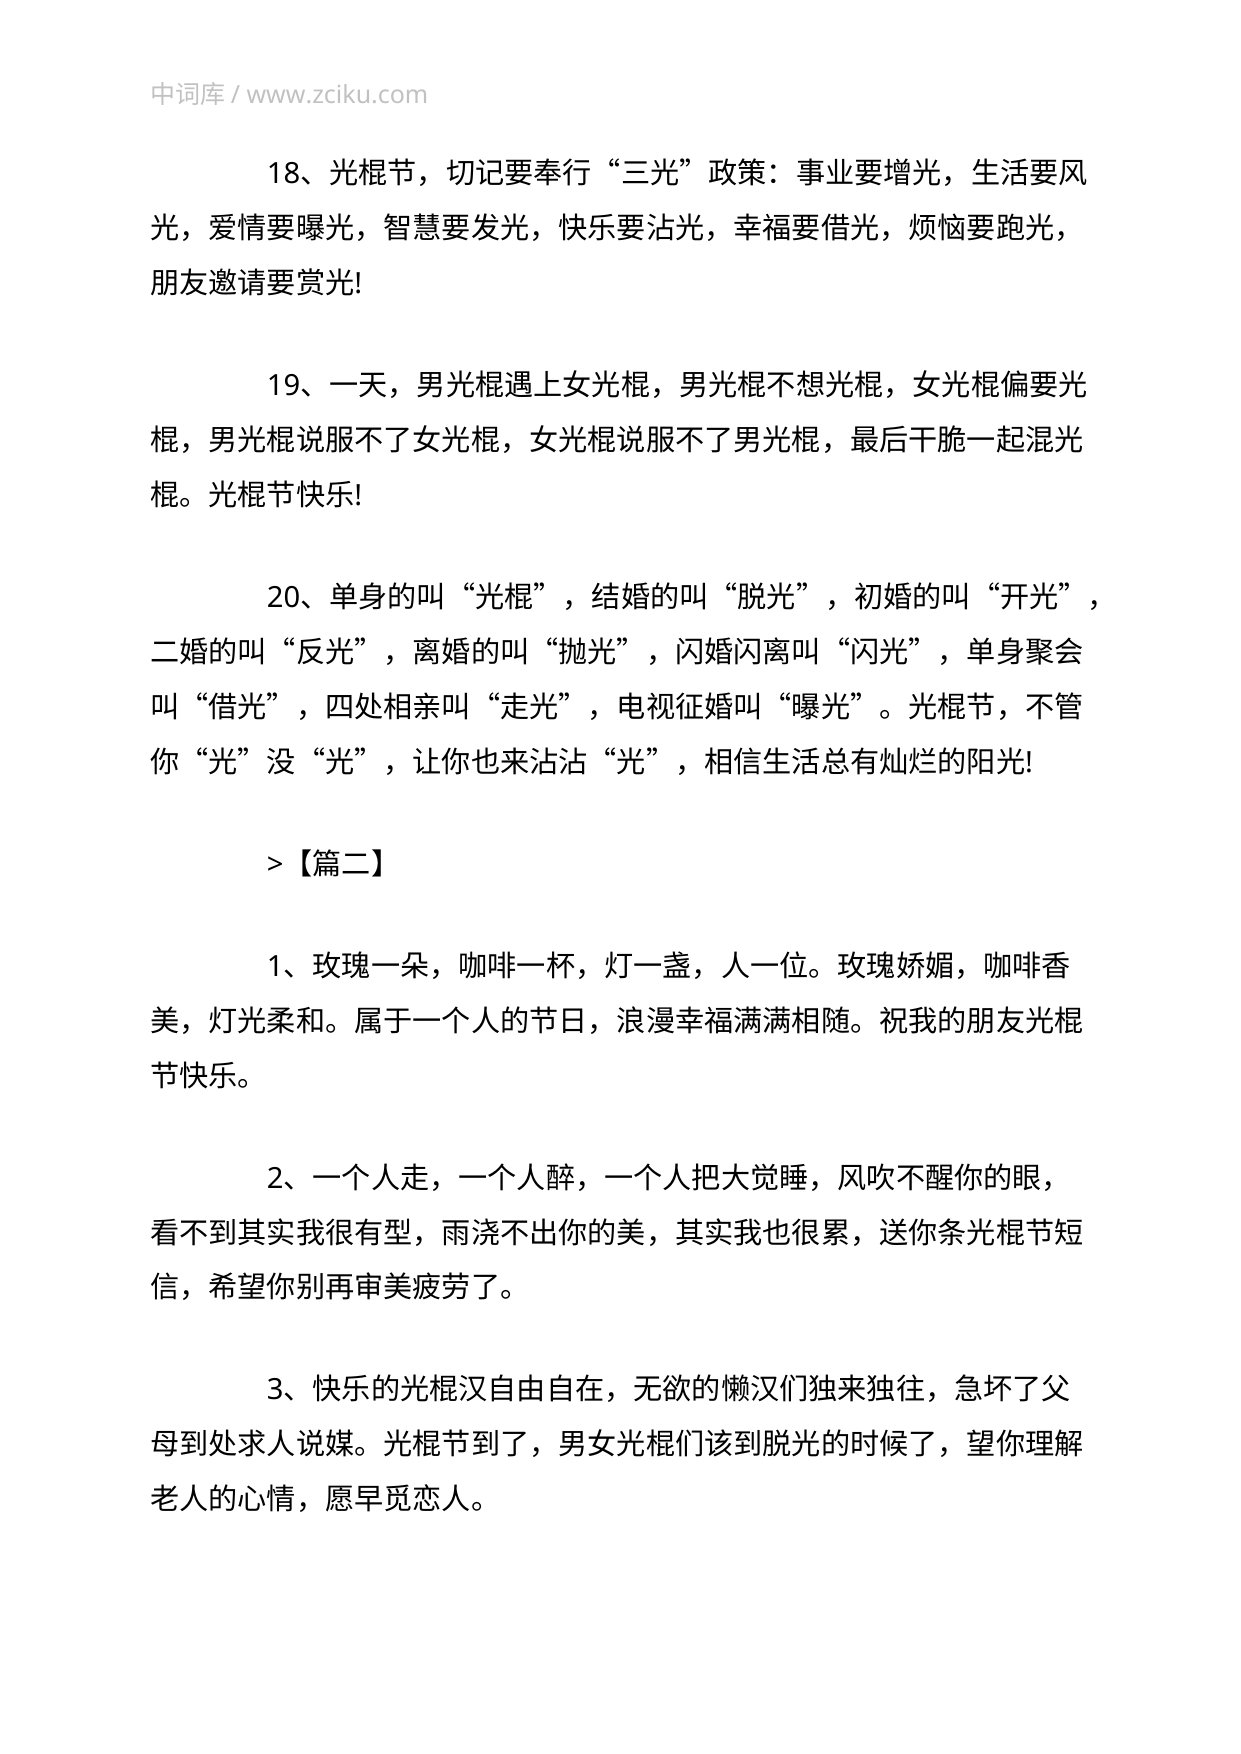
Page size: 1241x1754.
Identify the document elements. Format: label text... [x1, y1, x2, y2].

text 20、单身的叫“光棍”，结婚的叫“脱光”，初婚的叫“开光”，二婚的叫“反光”，离婚的叫“抛光”，闪婚闪离叫“闪光”，单身聚会叫“借光”，四处相亲叫“走光”，电视征婚叫“曝光”。光棍节，不管你“光”没“光”，让你也来沾沾“光”，相信生活总有灿烂的阳光! [150, 574, 1090, 781]
text 2、一个人走，一个人醉，一个人把大觉睡，风吹不醒你的眼，看不到其实我很有型，雨浇不出你的美，其实我也很累，送你条光棍节短信，希望你别再审美疲劳了。 [150, 1154, 1090, 1306]
text 19、一天，男光棍遇上女光棍，男光棍不想光棍，女光棍偏要光棍，男光棍说服不了女光棍，女光棍说服不了男光棍，最后干脆一起混光棍。光棍节快乐! [150, 362, 1090, 514]
text 3、快乐的光棍汉自由自在，无欲的懒汉们独来独往，急坏了父母到处求人说媒。光棍节到了，男女光棍们该到脱光的时候了，望你理解老人的心情，愿早觅恋人。 [150, 1366, 1090, 1518]
text 18、光棍节，切记要奉行“三光”政策：事业要增光，生活要风光，爱情要曝光，智慧要发光，快乐要沾光，幸福要借光，烦恼要跑光，朋友邀请要赏光! [150, 150, 1090, 302]
text >【篇二】 [150, 841, 1090, 883]
text 1、玫瑰一朵，咖啡一杯，灯一盏，人一位。玫瑰娇媚，咖啡香美，灯光柔和。属于一个人的节日，浪漫幸福满满相随。祝我的朋友光棍节快乐。 [150, 942, 1090, 1095]
